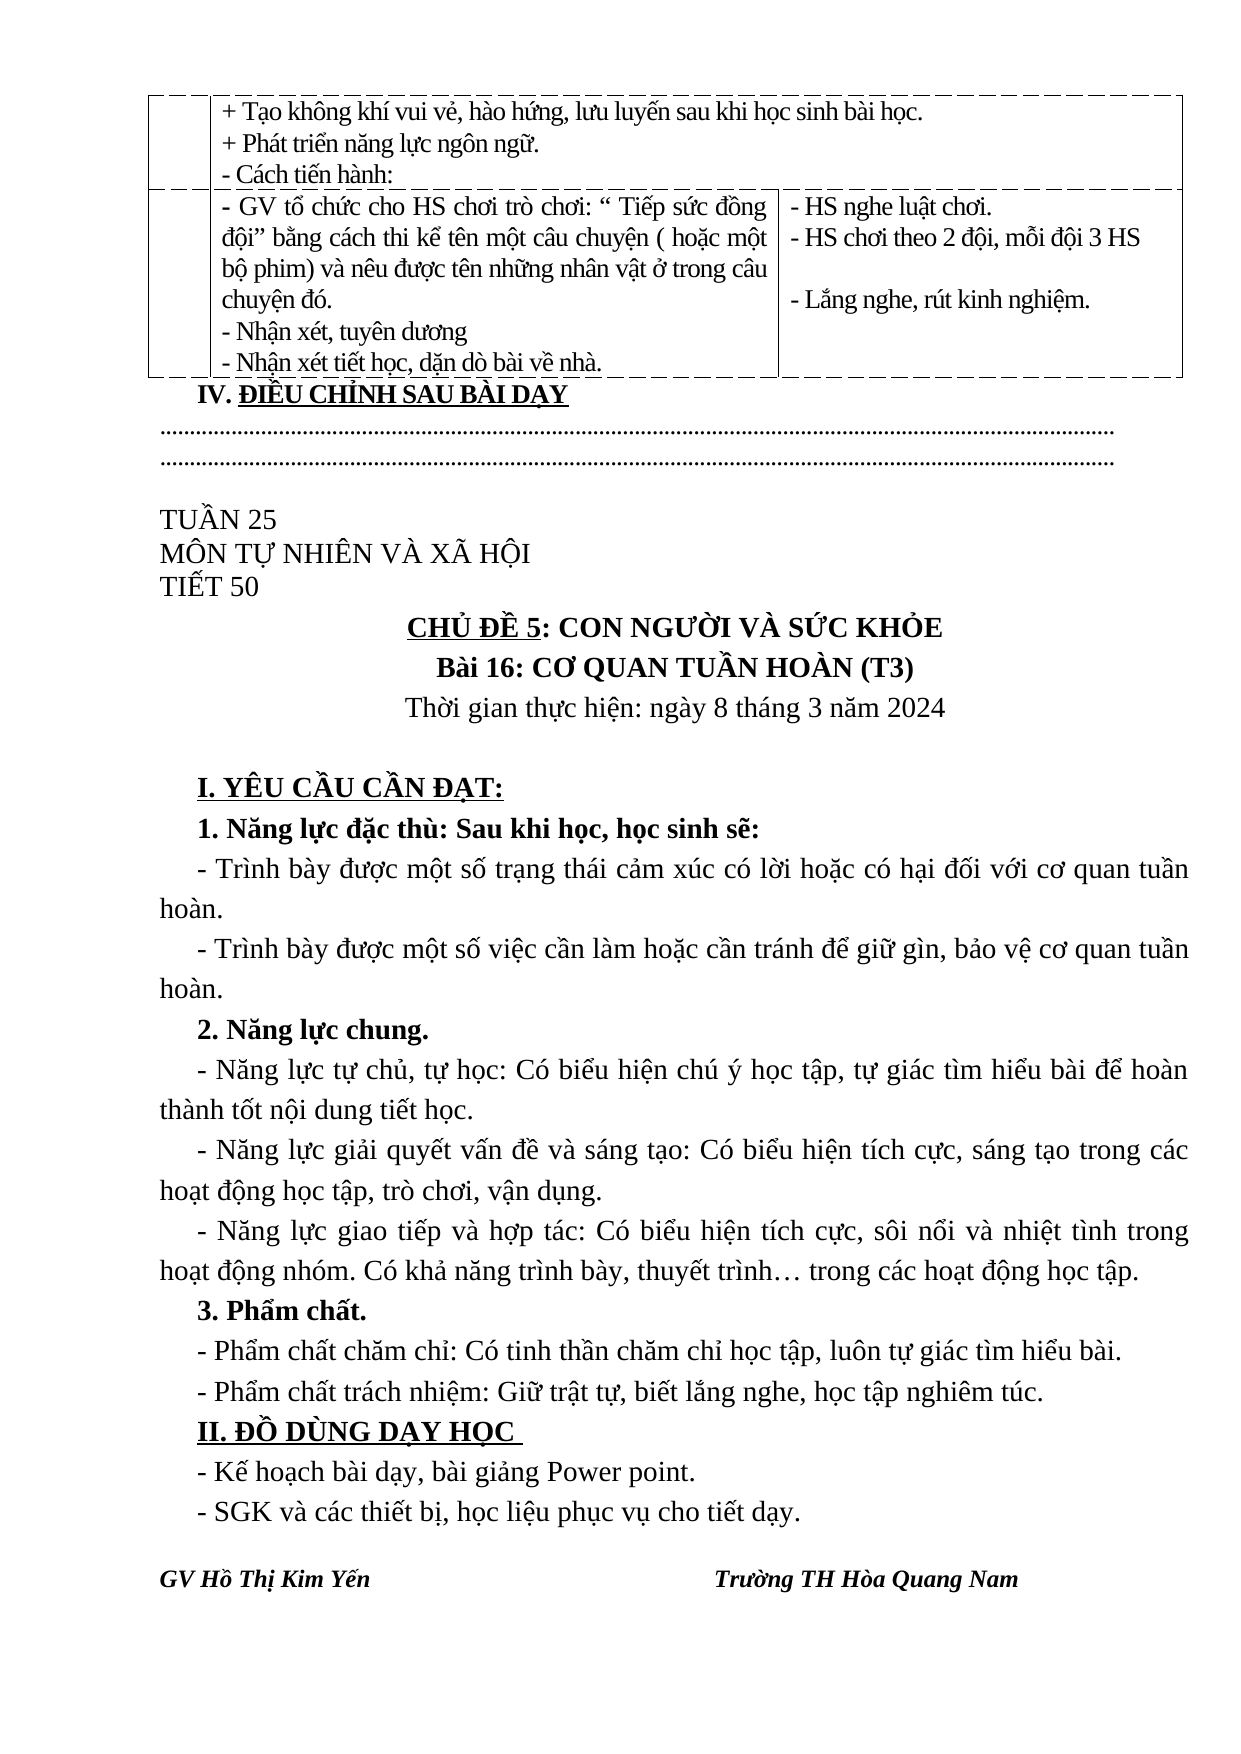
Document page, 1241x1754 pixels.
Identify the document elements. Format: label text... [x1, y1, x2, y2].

text Thời gian thực hiện: ngày 8 tháng 3 năm 2024 [159, 690, 1191, 724]
text - Phẩm chất chăm chỉ: Có tinh thần chăm chỉ học tập, luôn tự giác tìm hiểu bài. [159, 1333, 1191, 1367]
text - Năng lực giao tiếp và hợp tác: Có biểu hiện tích cực, sôi nổi và nhiệt tình trong hoạt động nhóm. Có khả năng trình bày, thuyết trình… trong các hoạt động học tập. [159, 1213, 1191, 1287]
text - Trình bày được một số việc cần làm hoặc cần tránh để giữ gìn, bảo vệ cơ quan tuần hoàn. [159, 931, 1191, 1005]
text ................................................................................................................................................................. [159, 409, 1191, 440]
text - Trình bày được một số trạng thái cảm xúc có lời hoặc có hại đối với cơ quan tuần hoàn. [159, 851, 1191, 925]
table_cell 5p [149, 95, 210, 189]
text - Kế hoạch bài dạy, bài giảng Power point. [159, 1454, 1191, 1488]
table_cell [149, 189, 210, 377]
text 2. Năng lực chung. [159, 1012, 1191, 1045]
text - Năng lực giải quyết vấn đề và sáng tạo: Có biểu hiện tích cực, sáng tạo trong các hoạt động học tập, trò chơi, vận dụng. [159, 1132, 1191, 1206]
text I. YÊU CẦU CẦN ĐẠT: [159, 771, 1191, 804]
text II. ĐỒ DÙNG DẠY HỌC [159, 1414, 1191, 1447]
text TIẾT 50 [159, 569, 1191, 603]
text IV. ĐIỀU CHỈNH SAU BÀI DẠY [159, 378, 1191, 409]
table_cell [211, 95, 1182, 189]
text 3. Phẩm chất. [159, 1293, 1191, 1327]
text CHỦ ĐỀ 5: CON NGƯỜI VÀ SỨC KHỎE [159, 610, 1191, 643]
table_cell - HS nghe luật chơi. - HS chơi theo 2 đội, mỗi đội 3 HS - Lắng nghe, rút kinh nghiệm. [779, 189, 1182, 377]
text MÔN TỰ NHIÊN VÀ XÃ HỘI [159, 536, 1191, 569]
text - SGK và các thiết bị, học liệu phục vụ cho tiết dạy. [159, 1494, 1191, 1528]
text TUẦN 25 [159, 502, 1191, 536]
table_cell - GV tổ chức cho HS chơi trò chơi: “ Tiếp sức đồng đội” bằng cách thi kể tên một câu chuyện ( hoặc một bộ phim) và nêu được tên những nhân vật ở trong câu chuyện đó. - Nhận xét, tuyên dương - Nhận xét tiết học, dặn dò bài về nhà. [211, 189, 778, 377]
text 1. Năng lực đặc thù: Sau khi học, học sinh sẽ: [159, 811, 1191, 844]
text - Phẩm chất trách nhiệm: Giữ trật tự, biết lắng nghe, học tập nghiêm túc. [159, 1374, 1191, 1407]
text - Năng lực tự chủ, tự học: Có biểu hiện chú ý học tập, tự giác tìm hiểu bài để hoàn thành tốt nội dung tiết học. [159, 1052, 1191, 1126]
text Bài 16: CƠ QUAN TUẦN HOÀN (T3) [159, 650, 1191, 683]
text ................................................................................................................................................................. [159, 440, 1191, 471]
